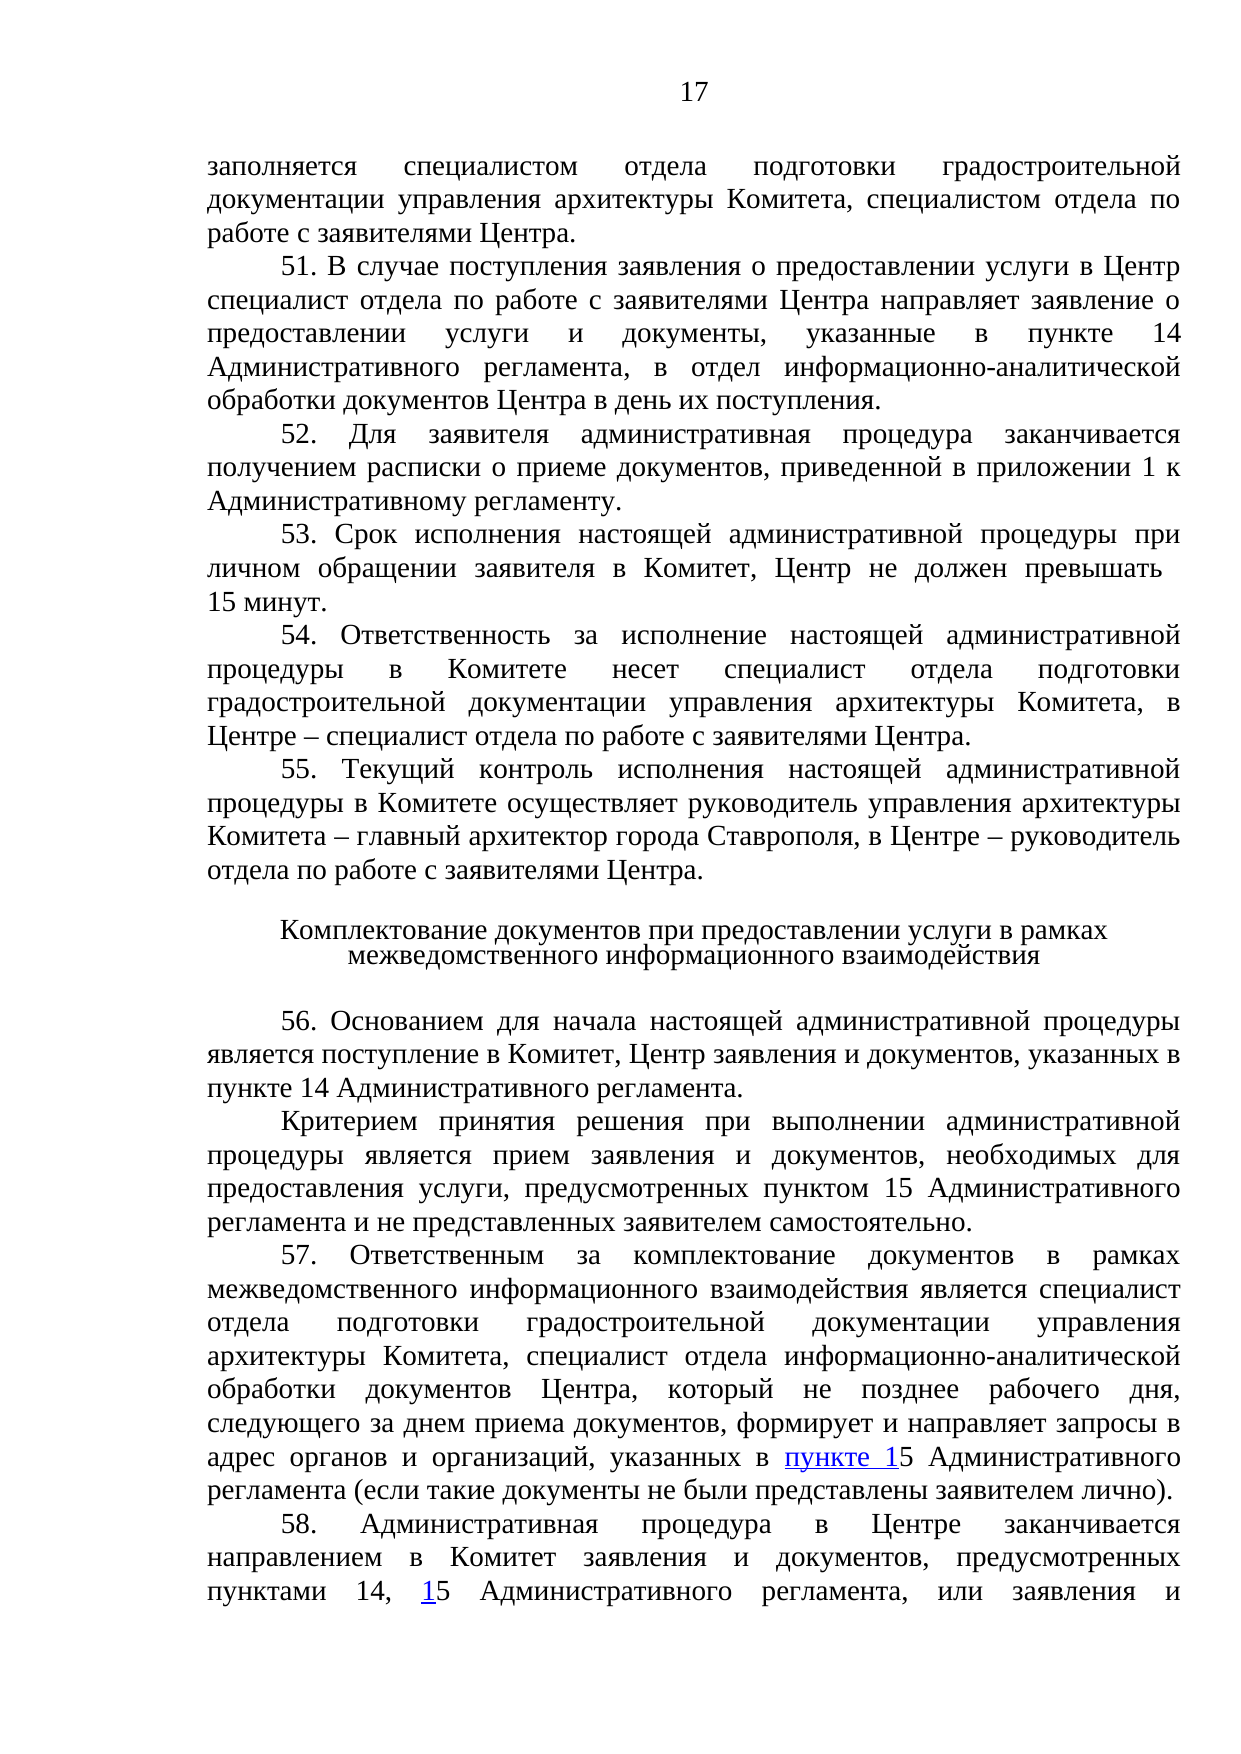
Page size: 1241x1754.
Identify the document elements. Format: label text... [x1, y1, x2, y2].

text 57. Ответственным за комплектование документов в рамках межведомственного информационного взаимодействия является специалист отдела подготовки градостроительной документации управления архитектуры Комитета, специалист отдела информационно-аналитической обработки документов Центра, который не позднее рабочего дня, следующего за днем приема документов, формирует и направляет запросы в адрес органов и организаций, указанных в пункте 15 Административного регламента (если такие документы не были представлены заявителем лично). [207, 1237, 1181, 1506]
text Критерием принятия решения при выполнении административной процедуры является прием заявления и документов, необходимых для предоставления услуги, предусмотренных пунктом 15 Административного регламента и не представленных заявителем самостоятельно. [207, 1103, 1181, 1237]
text межведомственного информационного взаимодействия [207, 944, 644, 969]
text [207, 148, 1181, 248]
text 52. Для заявителя административная процедура заканчивается получением расписки о приеме документов, приведенной в приложении 1 к Административному регламенту. [207, 416, 1181, 517]
text 55. Текущий контроль исполнения настоящей административной процедуры в Комитете осуществляет руководитель управления архитектуры Комитета – главный архитектор города Ставрополя, в Центре – руководитель отдела по работе с заявителями Центра. [207, 751, 1181, 886]
text межведомственного информационного взаимодействия [647, 944, 1181, 969]
text 53. Срок исполнения настоящей административной процедуры при личном обращении заявителя в Комитет, Центр не должен превышать 15 минут. [207, 517, 1181, 617]
text 56. Основанием для начала настоящей административной процедуры является поступление в Комитет, Центр заявления и документов, указанных в пункте 14 Административного регламента. [207, 1003, 1181, 1103]
text 51. В случае поступления заявления о предоставлении услуги в Центр специалист отдела по работе с заявителями Центра направляет заявление о предоставлении услуги и документы, указанные в пункте 14 Административного регламента, в отдел информационно-аналитической обработки документов Центра в день их поступления. [207, 248, 1181, 416]
text 54. Ответственность за исполнение настоящей административной процедуры в Комитете несет специалист отдела подготовки градостроительной документации управления архитектуры Комитета, в Центре – специалист отдела по работе с заявителями Центра. [207, 617, 1181, 751]
text Комплектование документов при предоставлении услуги в рамках [207, 919, 1181, 944]
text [207, 1506, 1181, 1606]
